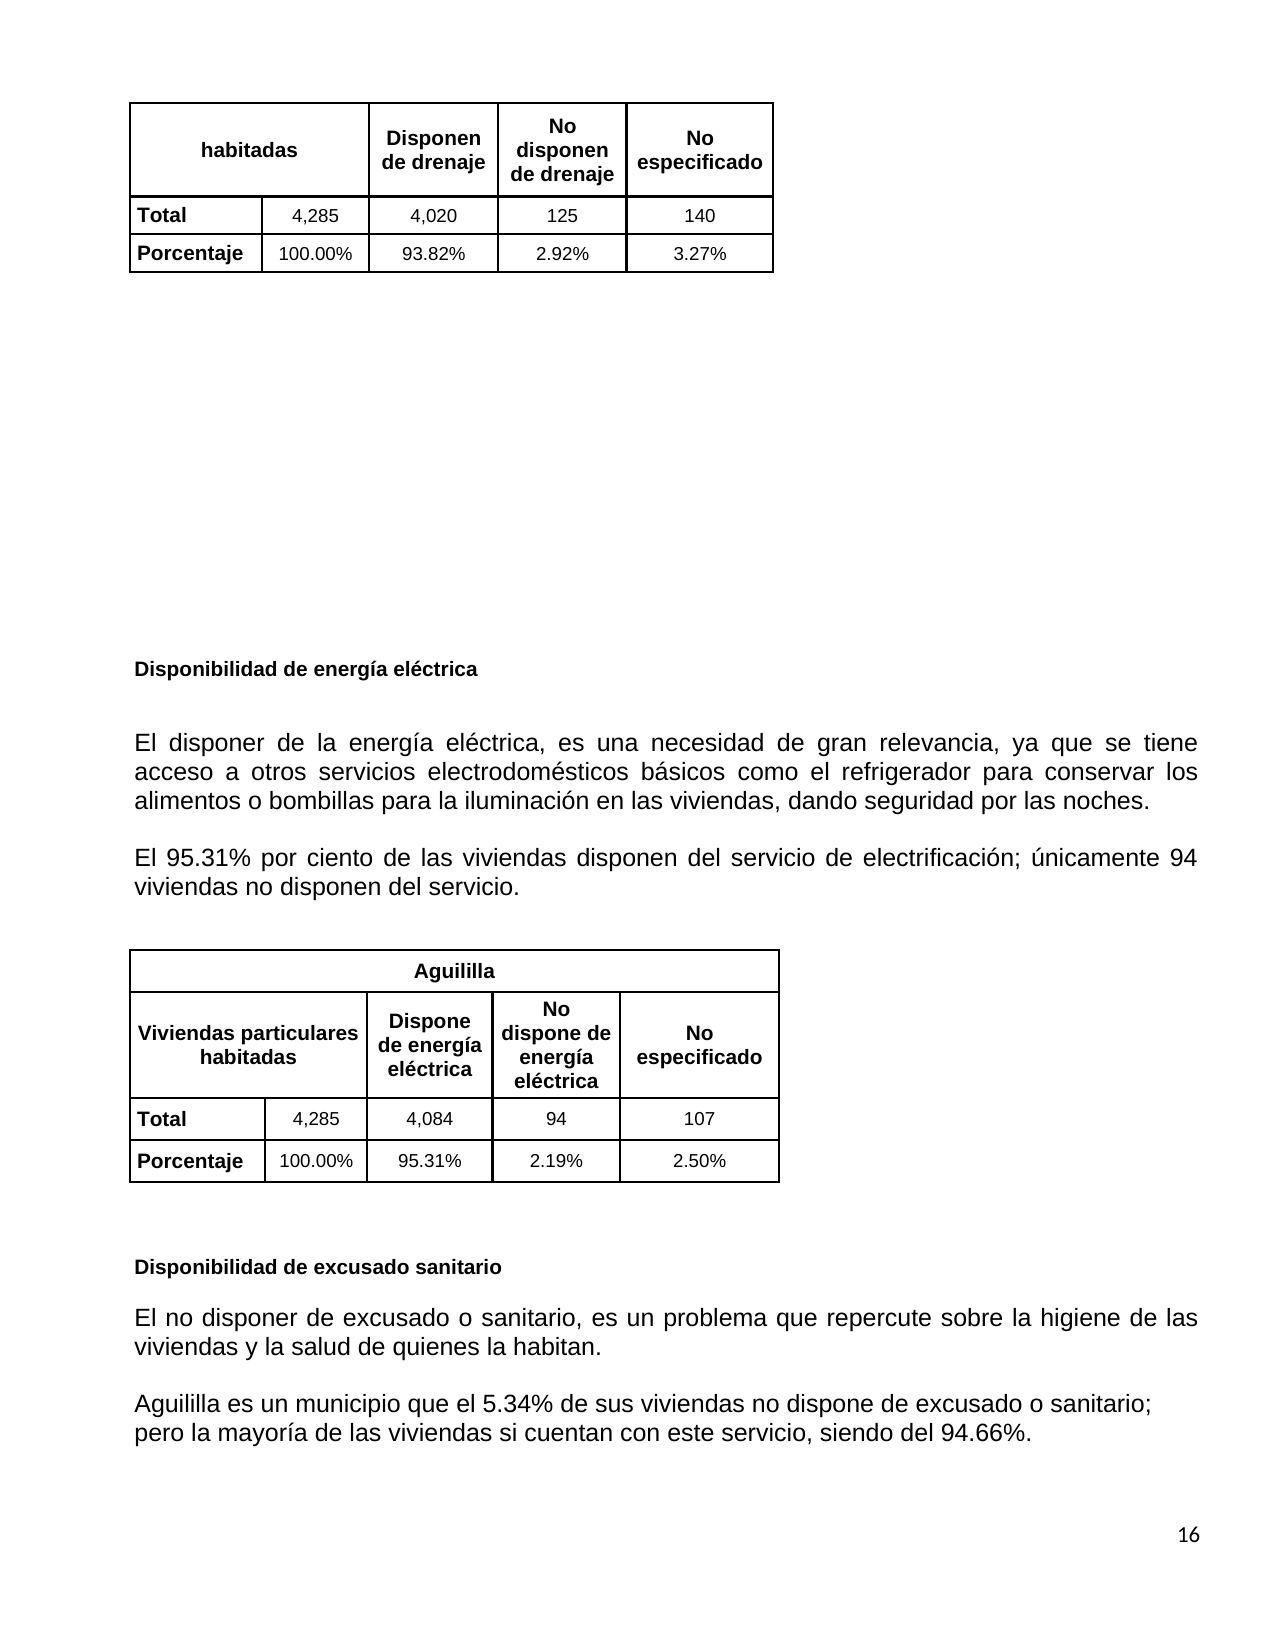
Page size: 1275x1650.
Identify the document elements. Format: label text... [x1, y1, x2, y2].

table_cell 3.27% [628, 235, 772, 271]
table_cell 4,285 [263, 198, 368, 233]
table_cell Porcentaje [131, 235, 261, 271]
table_header Aguililla [131, 951, 778, 991]
table_cell 2.19% [494, 1141, 619, 1181]
table_cell 93.82% [370, 235, 497, 271]
table_cell 95.31% [368, 1141, 491, 1181]
table_cell Dispone de energía eléctrica [368, 993, 491, 1097]
text El disponer de la energía eléctrica, es una necesidad de gran relevancia, ya que se tiene acceso a otros servicios electrodomésticos básicos como el refrigerador para conservar los alimentos o bombillas para la iluminación en las viviendas, dando seguridad por las noches. [134, 728, 1200, 814]
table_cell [131, 104, 368, 195]
table_cell 94 [494, 1099, 619, 1139]
text Disponibilidad de energía eléctrica [134, 656, 1200, 680]
table_cell Total [131, 198, 261, 233]
table_cell 140 [628, 198, 772, 233]
table_cell 4,084 [368, 1099, 491, 1139]
text El 95.31% por ciento de las viviendas disponen del servicio de electrificación; únicamente 94 viviendas no disponen del servicio. [134, 843, 1200, 901]
table_cell No especificado [621, 993, 778, 1097]
table_cell Disponen de drenaje [370, 104, 497, 195]
table_cell 4,020 [370, 198, 497, 233]
text Disponibilidad de excusado sanitario [134, 1255, 1200, 1279]
table_cell Total [131, 1099, 264, 1139]
table_cell No dispone de energía eléctrica [494, 993, 619, 1097]
table_cell 100.00% [263, 235, 368, 271]
table_cell No especificado [628, 104, 772, 195]
text El no disponer de excusado o sanitario, es un problema que repercute sobre la higiene de las viviendas y la salud de quienes la habitan. [134, 1303, 1200, 1360]
table_cell 100.00% [266, 1141, 366, 1181]
table_cell 4,285 [266, 1099, 366, 1139]
table_cell No disponen de drenaje [499, 104, 625, 195]
table_cell Viviendas particulares habitadas [131, 993, 366, 1097]
text Aguililla es un municipio que el 5.34% de sus viviendas no dispone de excusado o sanitario; pero la mayoría de las viviendas si cuentan con este servicio, siendo del 94.66%. [134, 1389, 1200, 1446]
table_cell 125 [499, 198, 625, 233]
table_cell Porcentaje [131, 1141, 264, 1181]
table_cell 2.50% [621, 1141, 778, 1181]
table_cell 107 [621, 1099, 778, 1139]
table_cell 2.92% [499, 235, 625, 271]
